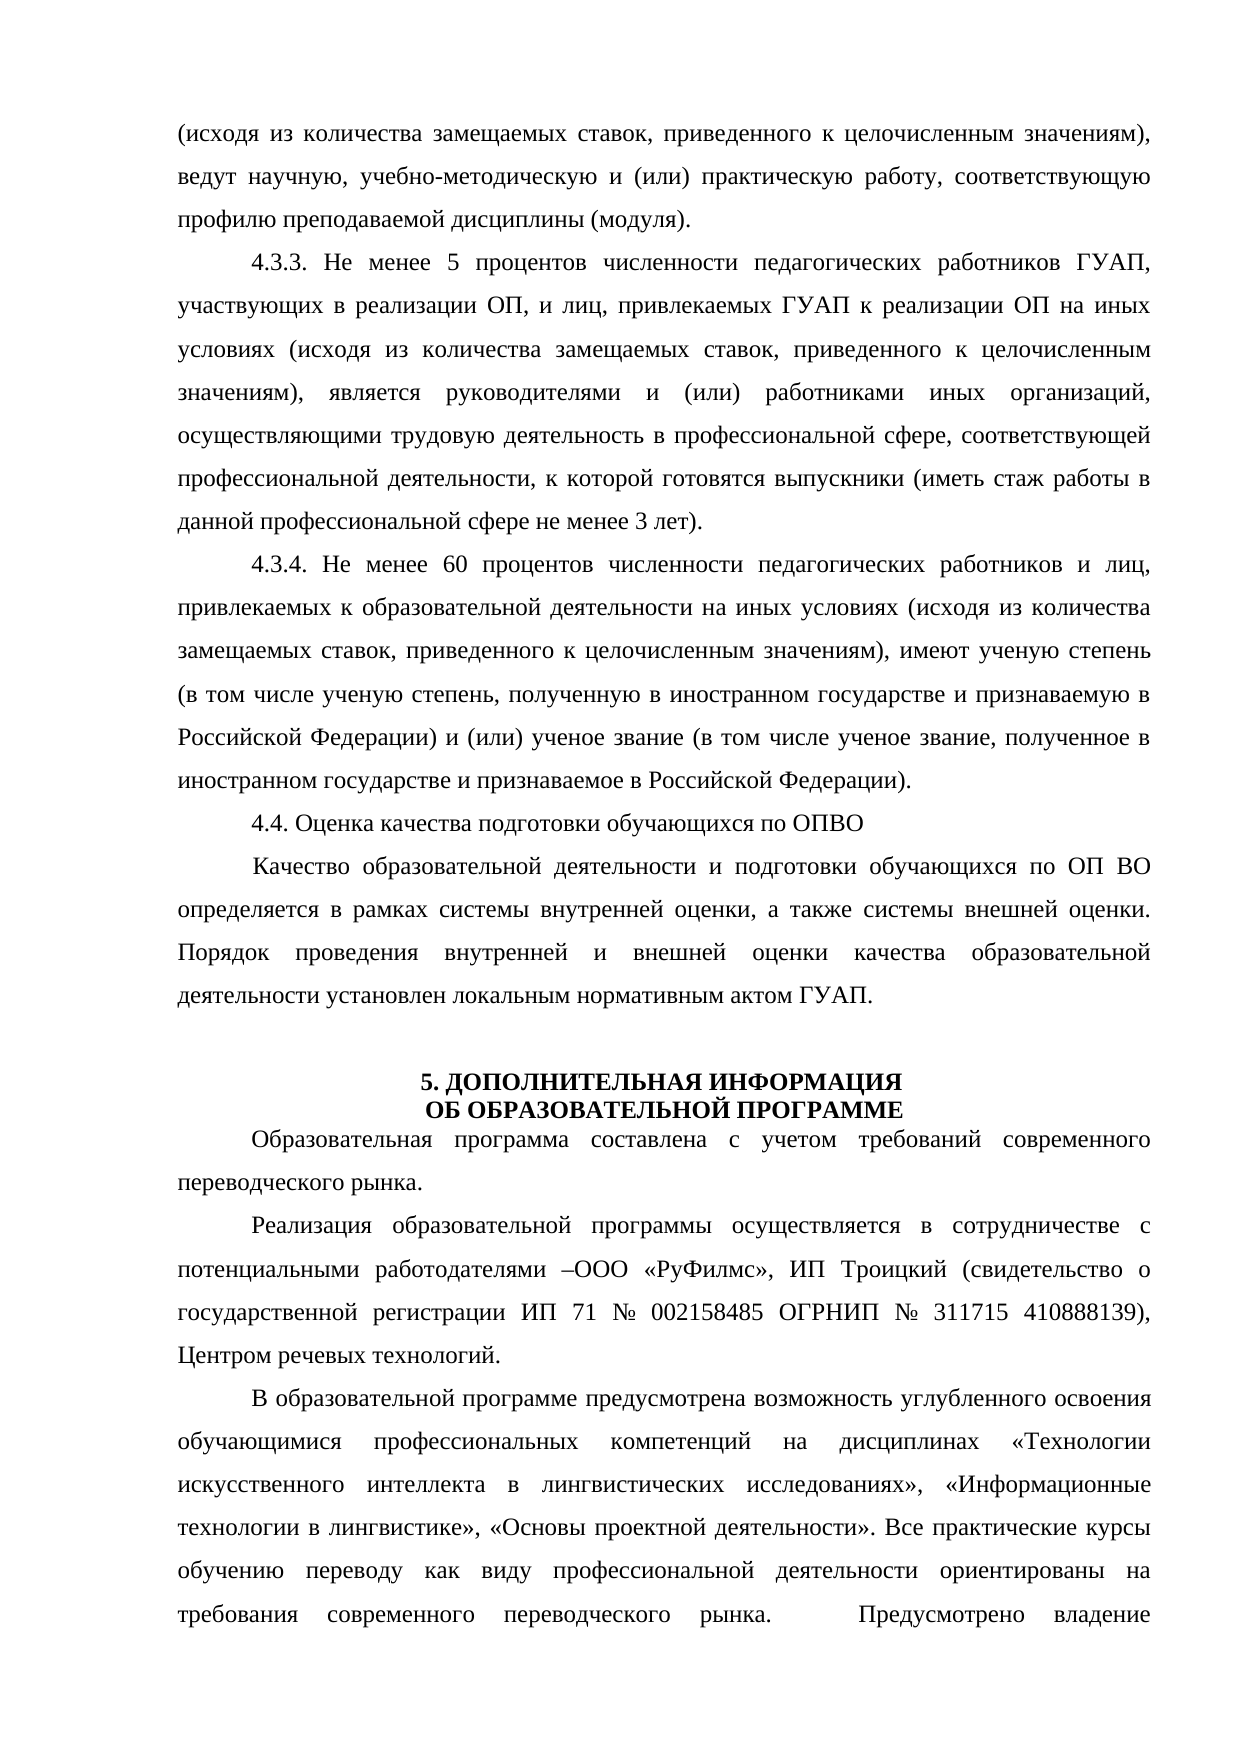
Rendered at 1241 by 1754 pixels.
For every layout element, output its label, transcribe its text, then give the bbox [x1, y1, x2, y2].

text 4.4. Оценка качества подготовки обучающихся по ОПВО [177, 808, 1152, 837]
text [177, 118, 1152, 233]
text 4.3.4. Не менее 60 процентов численности педагогических работников и лиц, привлекаемых к образовательной деятельности на иных условиях (исходя из количества замещаемых ставок, приведенного к целочисленным значениям), имеют ученую степень (в том числе ученую степень, полученную в иностранном государстве и признаваемую в Российской Федерации) и (или) ученое звание (в том числе ученое звание, полученное в иностранном государстве и признаваемое в Российской Федерации). [177, 549, 1152, 794]
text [177, 1383, 1152, 1627]
text Образовательная программа составлена с учетом требований современного переводческого рынка. [177, 1124, 1152, 1196]
list Качество образовательной деятельности и подготовки обучающихся по ОП ВО определяется в рамках системы внутренней оценки, а также системы внешней оценки. Порядок проведения внутренней и внешней оценки качества образовательной деятельности установлен локальным нормативным актом ГУАП. [177, 851, 1152, 1009]
text Реализация образовательной программы осуществляется в сотрудничестве с потенциальными работодателями –ООО «РуФилмс», ИП Троицкий (свидетельство о государственной регистрации ИП 71 № 002158485 ОГРНИП № 311715 410888139), Центром речевых технологий. [177, 1211, 1152, 1369]
text 5. ДОПОЛНИТЕЛЬНАЯ ИНФОРМАЦИЯ ОБ ОБРАЗОВАТЕЛЬНОЙ ПРОГРАММЕ [177, 1067, 1152, 1124]
text 4.3.3. Не менее 5 процентов численности педагогических работников ГУАП, участвующих в реализации ОП, и лиц, привлекаемых ГУАП к реализации ОП на иных условиях (исходя из количества замещаемых ставок, приведенного к целочисленным значениям), является руководителями и (или) работниками иных организаций, осуществляющими трудовую деятельность в профессиональной сфере, соответствующей профессиональной деятельности, к которой готовятся выпускники (иметь стаж работы в данной профессиональной сфере не менее 3 лет). [177, 247, 1152, 535]
